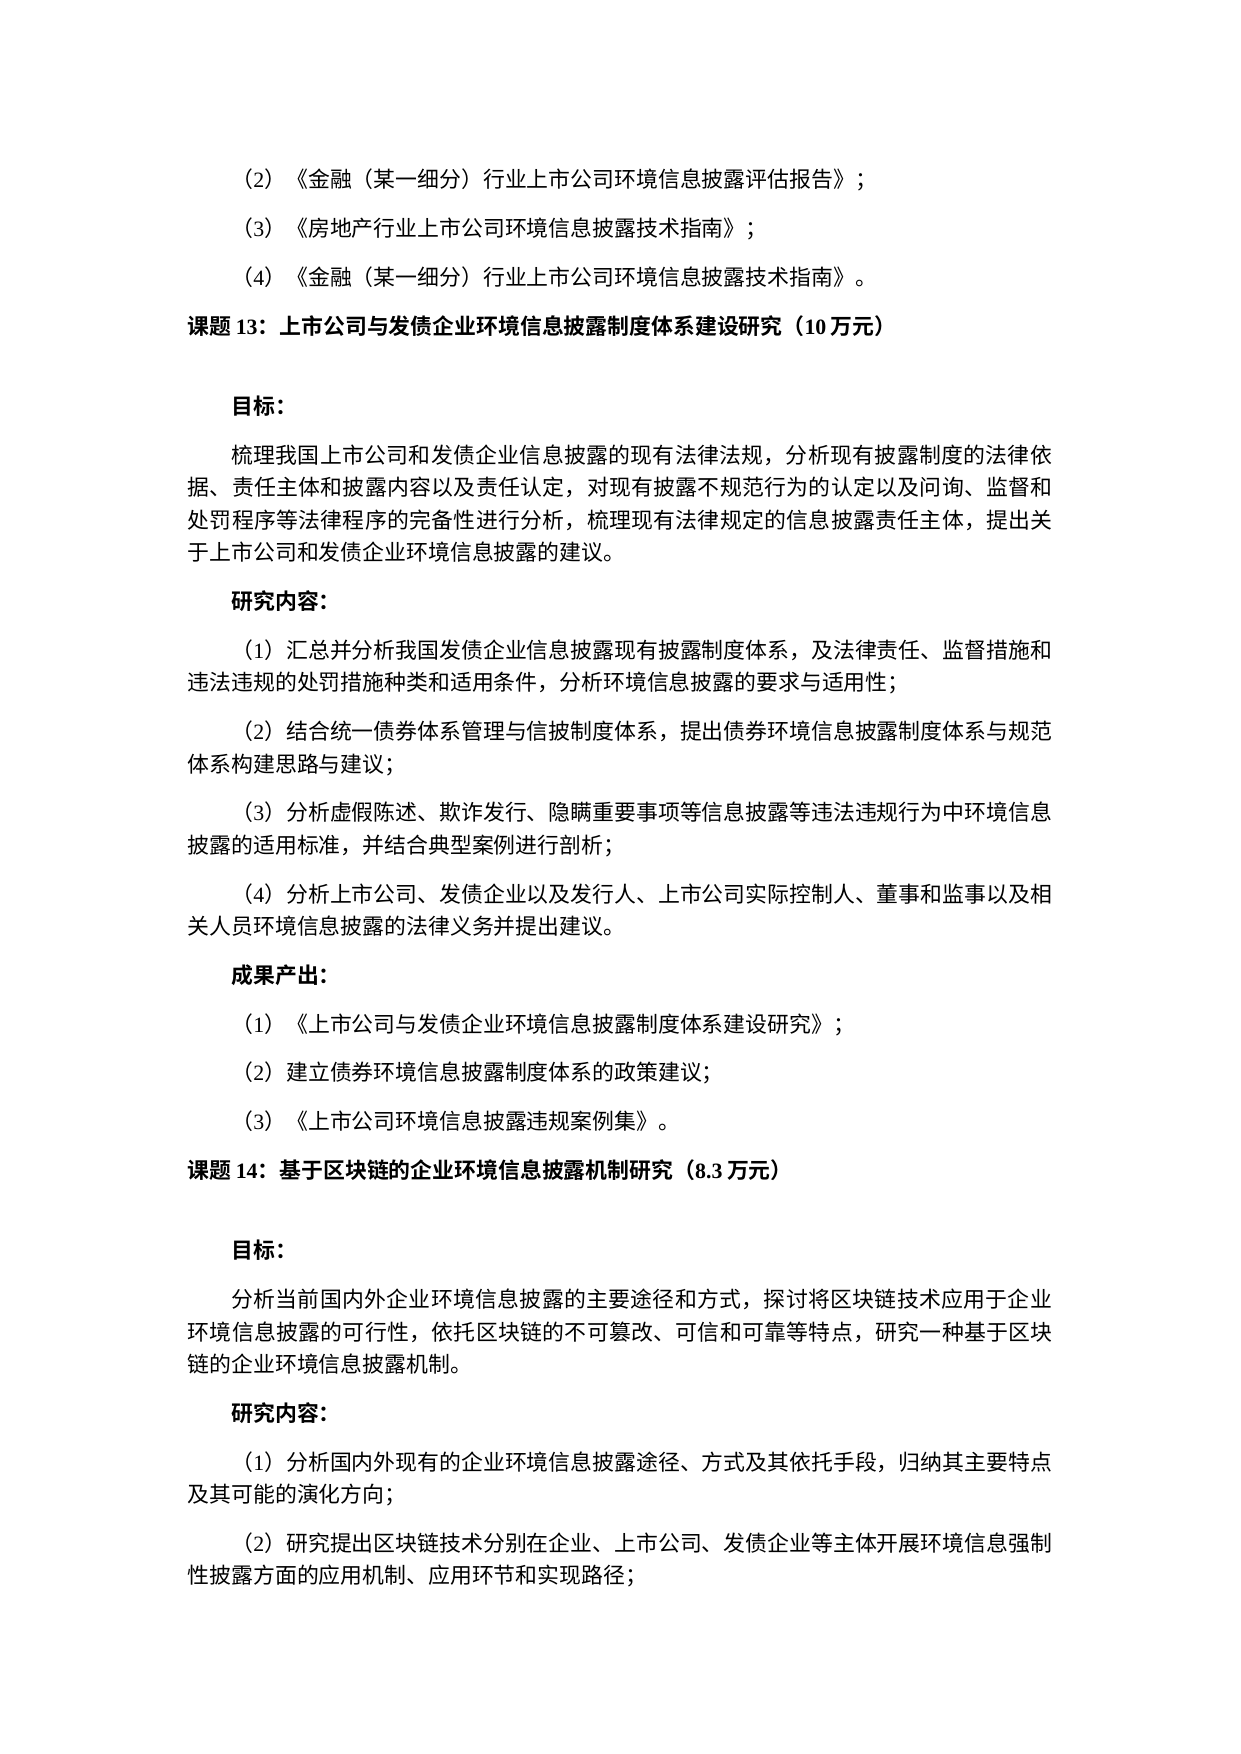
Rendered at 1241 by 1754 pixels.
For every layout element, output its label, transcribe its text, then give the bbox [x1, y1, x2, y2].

text （2）《金融（某一细分）行业上市公司环境信息披露评估报告》； [187, 162, 1053, 194]
text （4）《金融（某一细分）行业上市公司环境信息披露技术指南》。 [187, 259, 1053, 292]
text （2）研究提出区块链技术分别在企业、上市公司、发债企业等主体开展环境信息强制性披露方面的应用机制、应用环节和实现路径； [187, 1525, 1053, 1590]
text （2）结合统一债券体系管理与信披制度体系，提出债券环境信息披露制度体系与规范体系构建思路与建议； [187, 714, 1053, 779]
text 梳理我国上市公司和发债企业信息披露的现有法律法规，分析现有披露制度的法律依据、责任主体和披露内容以及责任认定，对现有披露不规范行为的认定以及问询、监督和处罚程序等法律程序的完备性进行分析，梳理现有法律规定的信息披露责任主体，提出关于上市公司和发债企业环境信息披露的建议。 [187, 437, 1053, 567]
text （3）分析虚假陈述、欺诈发行、隐瞒重要事项等信息披露等违法违规行为中环境信息披露的适用标准，并结合典型案例进行剖析； [187, 795, 1053, 860]
text 目标： [187, 389, 1053, 421]
text （1）汇总并分析我国发债企业信息披露现有披露制度体系，及法律责任、监督措施和违法违规的处罚措施种类和适用条件，分析环境信息披露的要求与适用性； [187, 632, 1053, 697]
text 分析当前国内外企业环境信息披露的主要途径和方式，探讨将区块链技术应用于企业环境信息披露的可行性，依托区块链的不可篡改、可信和可靠等特点，研究一种基于区块链的企业环境信息披露机制。 [187, 1282, 1053, 1379]
text 课题14：基于区块链的企业环境信息披露机制研究（8.3万元） [187, 1152, 1053, 1185]
text 目标： [187, 1233, 1053, 1265]
text （3）《房地产行业上市公司环境信息披露技术指南》； [187, 211, 1053, 243]
text 成果产出： [187, 957, 1053, 990]
text （4）分析上市公司、发债企业以及发行人、上市公司实际控制人、董事和监事以及相关人员环境信息披露的法律义务并提出建议。 [187, 876, 1053, 941]
text 研究内容： [187, 1395, 1053, 1428]
text 研究内容： [187, 584, 1053, 616]
text （1）《上市公司与发债企业环境信息披露制度体系建设研究》； [187, 1006, 1053, 1039]
text （3）《上市公司环境信息披露违规案例集》。 [187, 1104, 1053, 1136]
text （1）分析国内外现有的企业环境信息披露途径、方式及其依托手段，归纳其主要特点及其可能的演化方向； [187, 1444, 1053, 1509]
text （2）建立债券环境信息披露制度体系的政策建议； [187, 1055, 1053, 1087]
text 课题13：上市公司与发债企业环境信息披露制度体系建设研究（10万元） [187, 308, 1053, 341]
